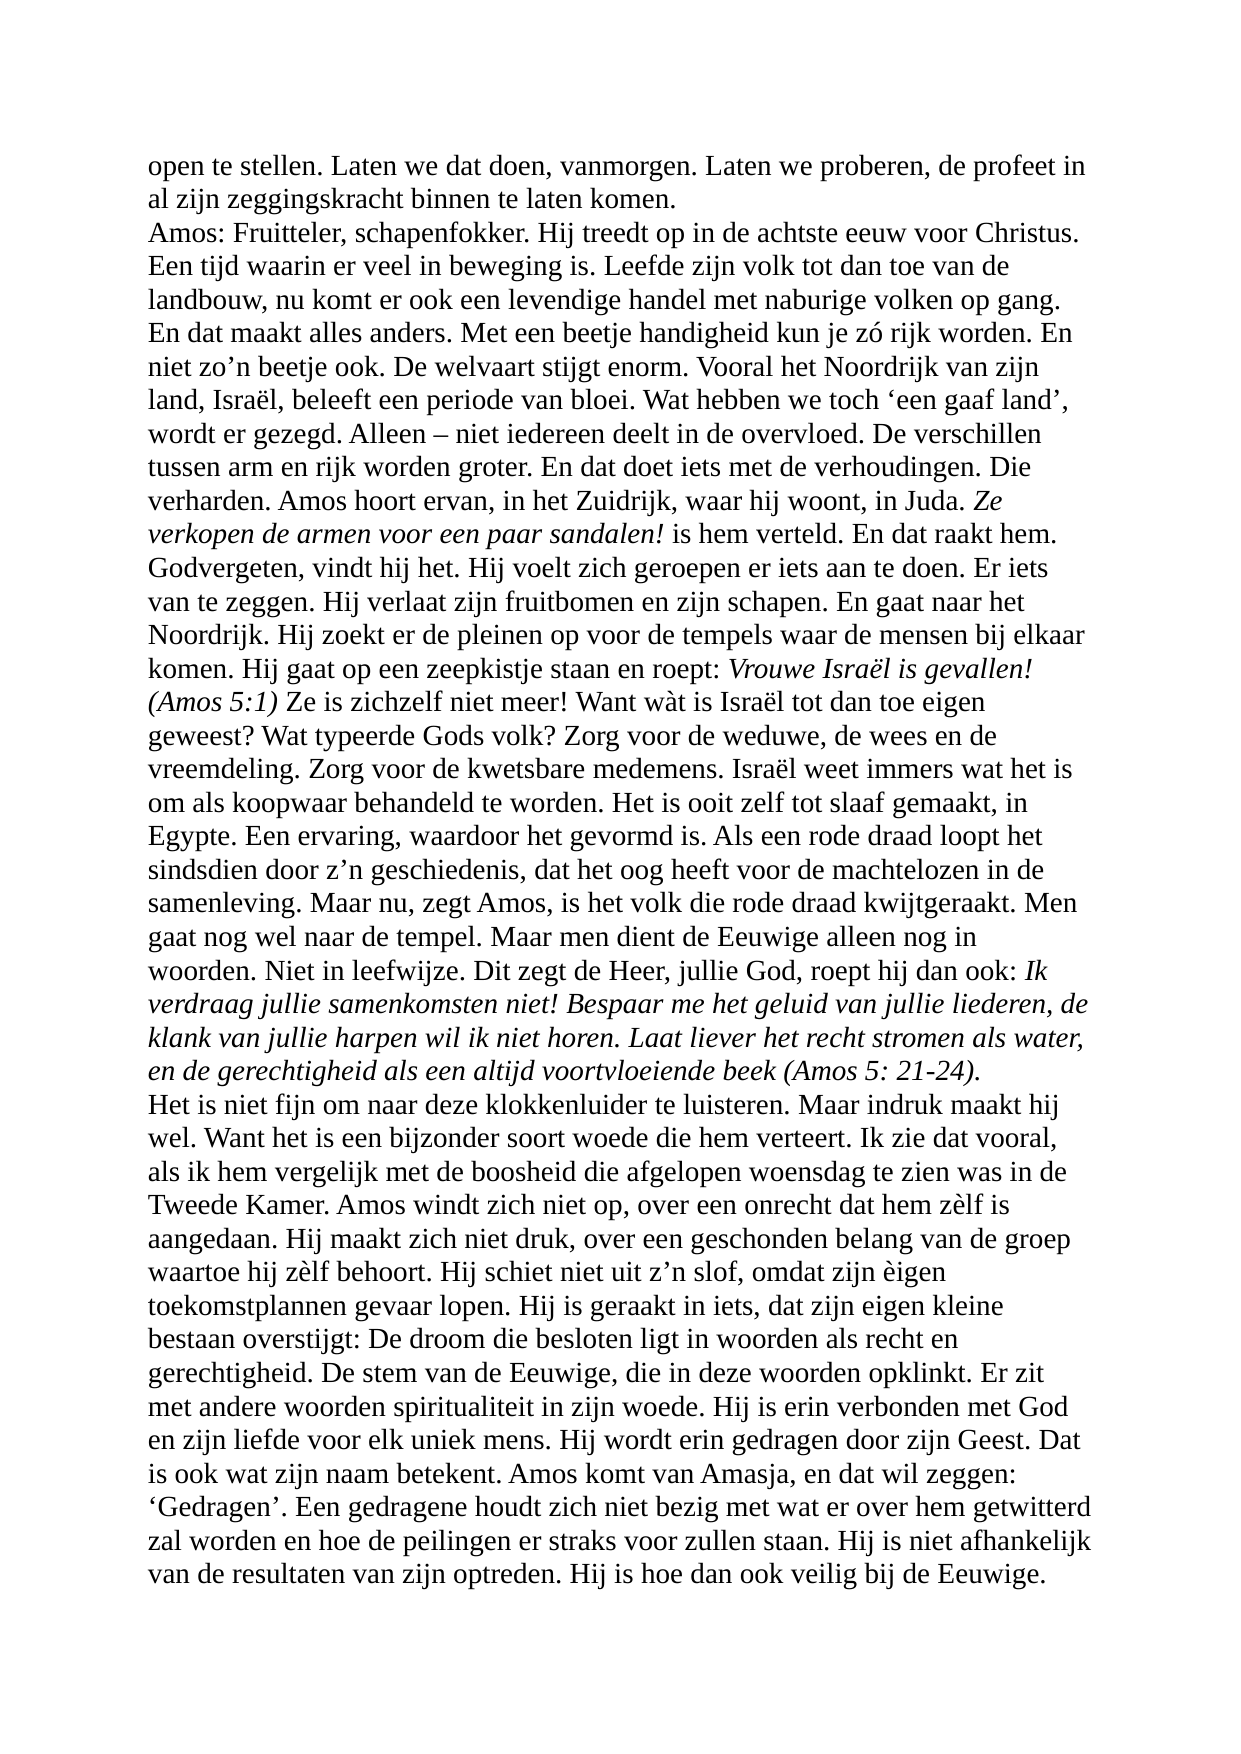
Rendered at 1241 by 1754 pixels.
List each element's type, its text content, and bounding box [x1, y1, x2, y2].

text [148, 1087, 1093, 1590]
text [148, 148, 1093, 215]
text Amos: Fruitteler, schapenfokker. Hij treedt op in de achtste eeuw voor Christus. Een tijd waarin er veel in beweging is. Leefde zijn volk tot dan toe van de landbouw, nu komt er ook een levendige handel met naburige volken op gang. En dat maakt alles anders. Met een beetje handigheid kun je zó rijk worden. En niet zo’n beetje ook. De welvaart stijgt enorm. Vooral het Noordrijk van zijn land, Israël, beleeft een periode van bloei. Wat hebben we toch ‘een gaaf land’, wordt er gezegd. Alleen – niet iedereen deelt in de overvloed. De verschillen tussen arm en rijk worden groter. En dat doet iets met de verhoudingen. Die verharden. Amos hoort ervan, in het Zuidrijk, waar hij woont, in Juda. Ze verkopen de armen voor een paar sandalen! is hem verteld. En dat raakt hem. Godvergeten, vindt hij het. Hij voelt zich geroepen er iets aan te doen. Er iets van te zeggen. Hij verlaat zijn fruitbomen en zijn schapen. En gaat naar het Noordrijk. Hij zoekt er de pleinen op voor de tempels waar de mensen bij elkaar komen. Hij gaat op een zeepkistje staan en roept: Vrouwe Israël is gevallen! (Amos 5:1) Ze is zichzelf niet meer! Want wàt is Israël tot dan toe eigen geweest? Wat typeerde Gods volk? Zorg voor de weduwe, de wees en de vreemdeling. Zorg voor de kwetsbare medemens. Israël weet immers wat het is om als koopwaar behandeld te worden. Het is ooit zelf tot slaaf gemaakt, in Egypte. Een ervaring, waardoor het gevormd is. Als een rode draad loopt het sindsdien door z’n geschiedenis, dat het oog heeft voor de machtelozen in de samenleving. Maar nu, zegt Amos, is het volk die rode draad kwijtgeraakt. Men gaat nog wel naar de tempel. Maar men dient de Eeuwige alleen nog in woorden. Niet in leefwijze. Dit zegt de Heer, jullie God, roept hij dan ook: Ik verdraag jullie samenkomsten niet! Bespaar me het geluid van jullie liederen, de klank van jullie harpen wil ik niet horen. Laat liever het recht stromen als water, en de gerechtigheid als een altijd voortvloeiende beek (Amos 5: 21-24). [148, 215, 1093, 1087]
